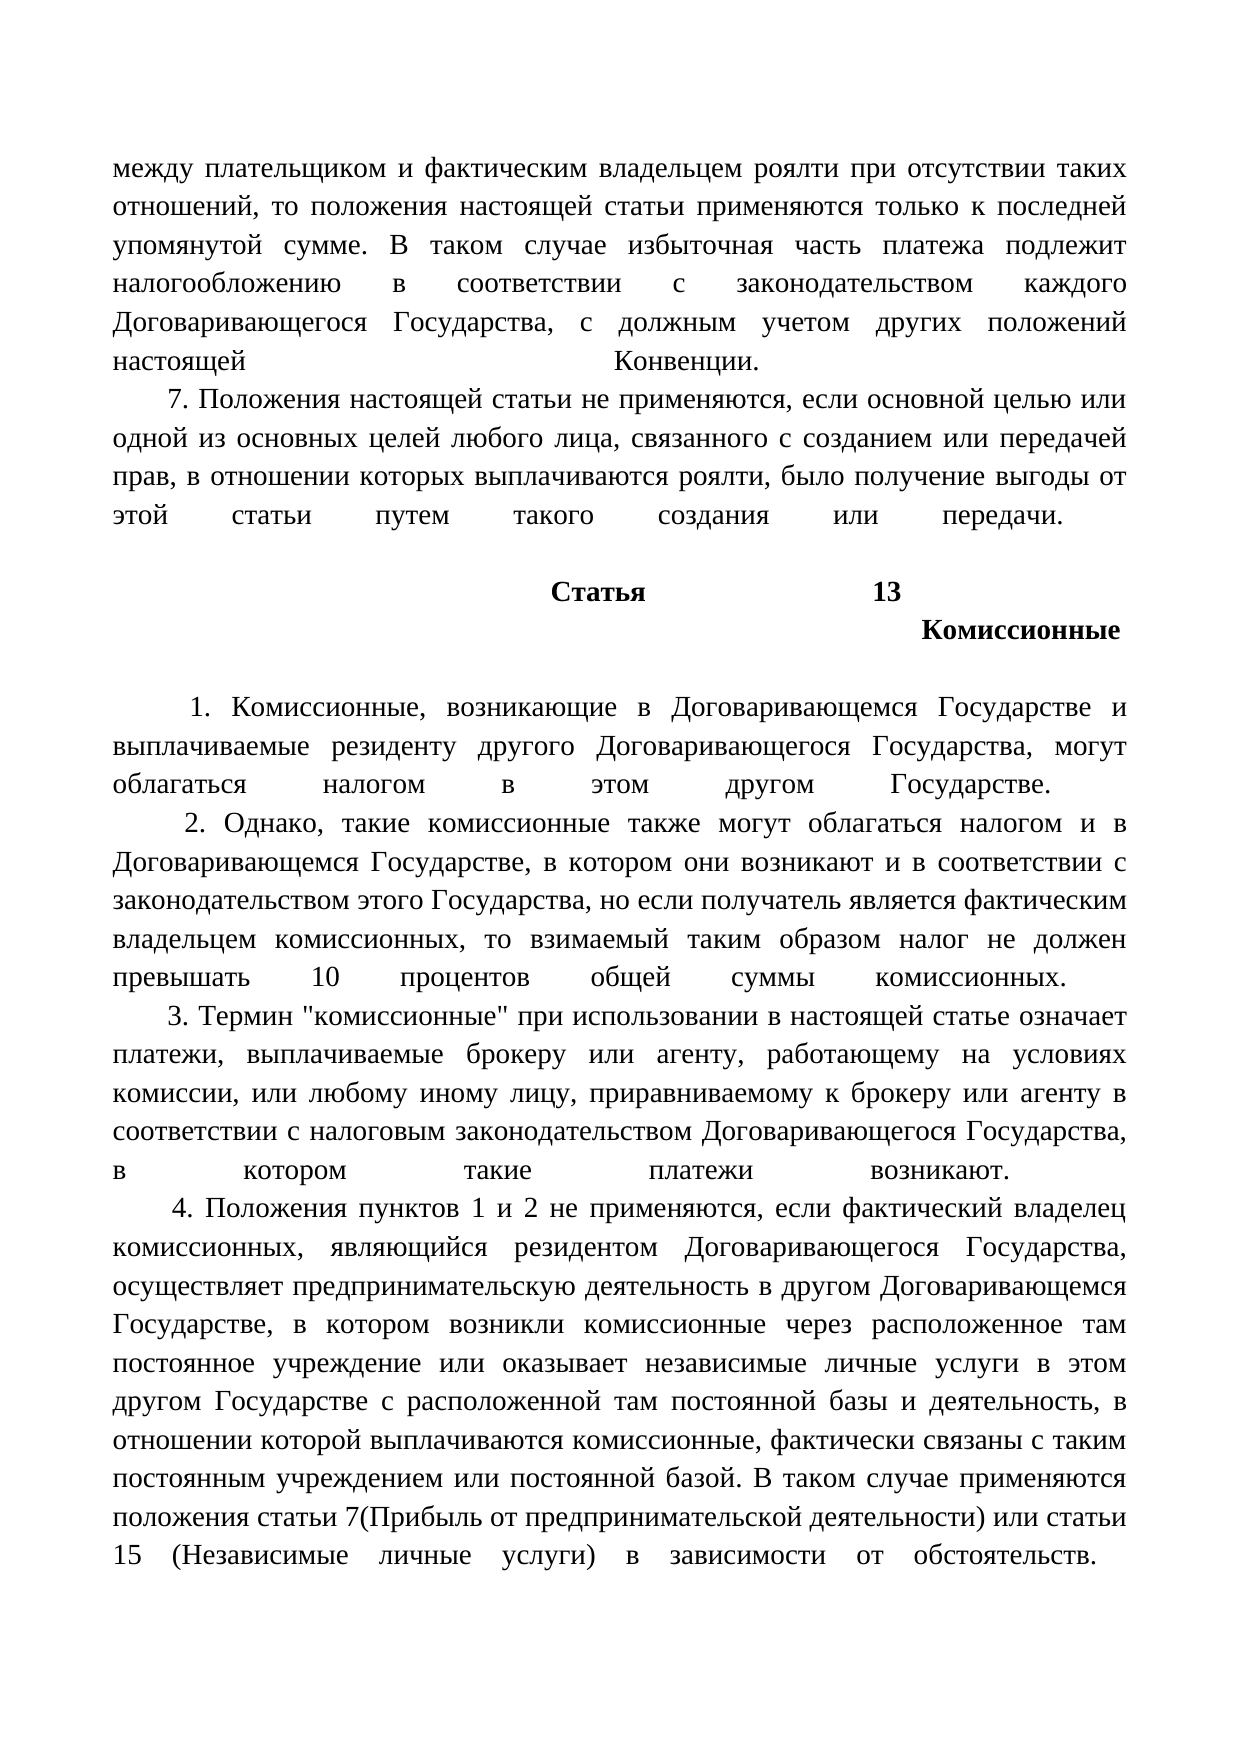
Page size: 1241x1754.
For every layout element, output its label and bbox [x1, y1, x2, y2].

text [112, 150, 1128, 1571]
